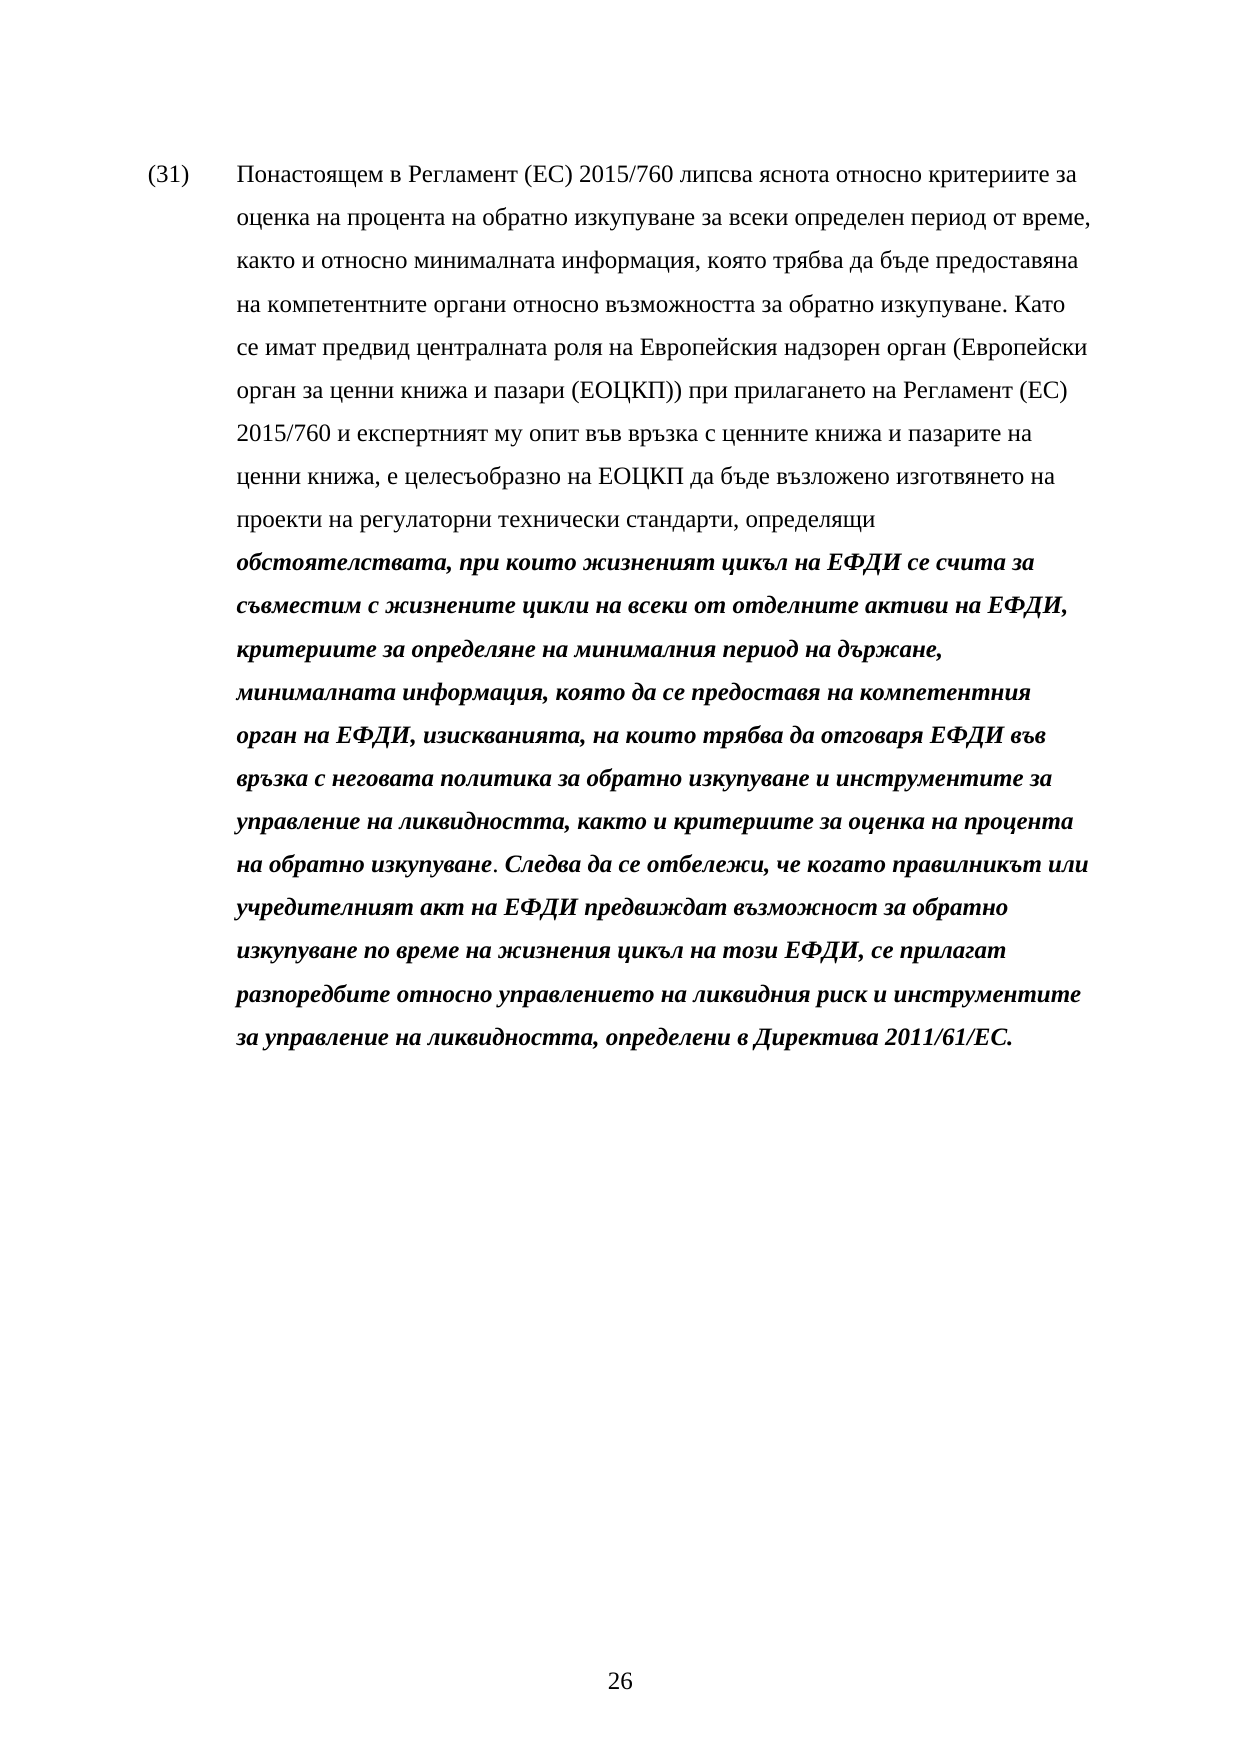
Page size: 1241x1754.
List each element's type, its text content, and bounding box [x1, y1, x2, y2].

text (31) Понастоящем в Регламент (ЕС) 2015/760 липсва яснота относно критериите за оценка на процента на обратно изкупуване за всеки определен период от време, както и относно минималната информация, която трябва да бъде предоставяна на компетентните органи относно възможността за обратно изкупуване. Като се имат предвид централната роля на Европейския надзорен орган (Европейски орган за ценни книжа и пазари (ЕОЦКП)) при прилагането на Регламент (ЕС) 2015/760 и експертният му опит във връзка с ценните книжа и пазарите на ценни книжа, е целесъобразно на ЕОЦКП да бъде възложено изготвянето на проекти на регулаторни технически стандарти, определящи обстоятелствата, при които жизненият цикъл на ЕФДИ се счита за съвместим с жизнените цикли на всеки от отделните активи на ЕФДИ, критериите за определяне на минималния период на държане, минималната информация, която да се предоставя на компетентния орган на ЕФДИ, изискванията, на които трябва да отговаря ЕФДИ във връзка с неговата политика за обратно изкупуване и инструментите за управление на ликвидността, както и критериите за оценка на процента на обратно изкупуване. Следва да се отбележи, че когато правилникът или учредителният акт на ЕФДИ предвиждат възможност за обратно изкупуване по време на жизнения цикъл на този ЕФДИ, се прилагат разпоредбите относно управлението на ликвидния риск и инструментите за управление на ликвидността, определени в Директива 2011/61/ЕС. [148, 159, 1092, 1051]
